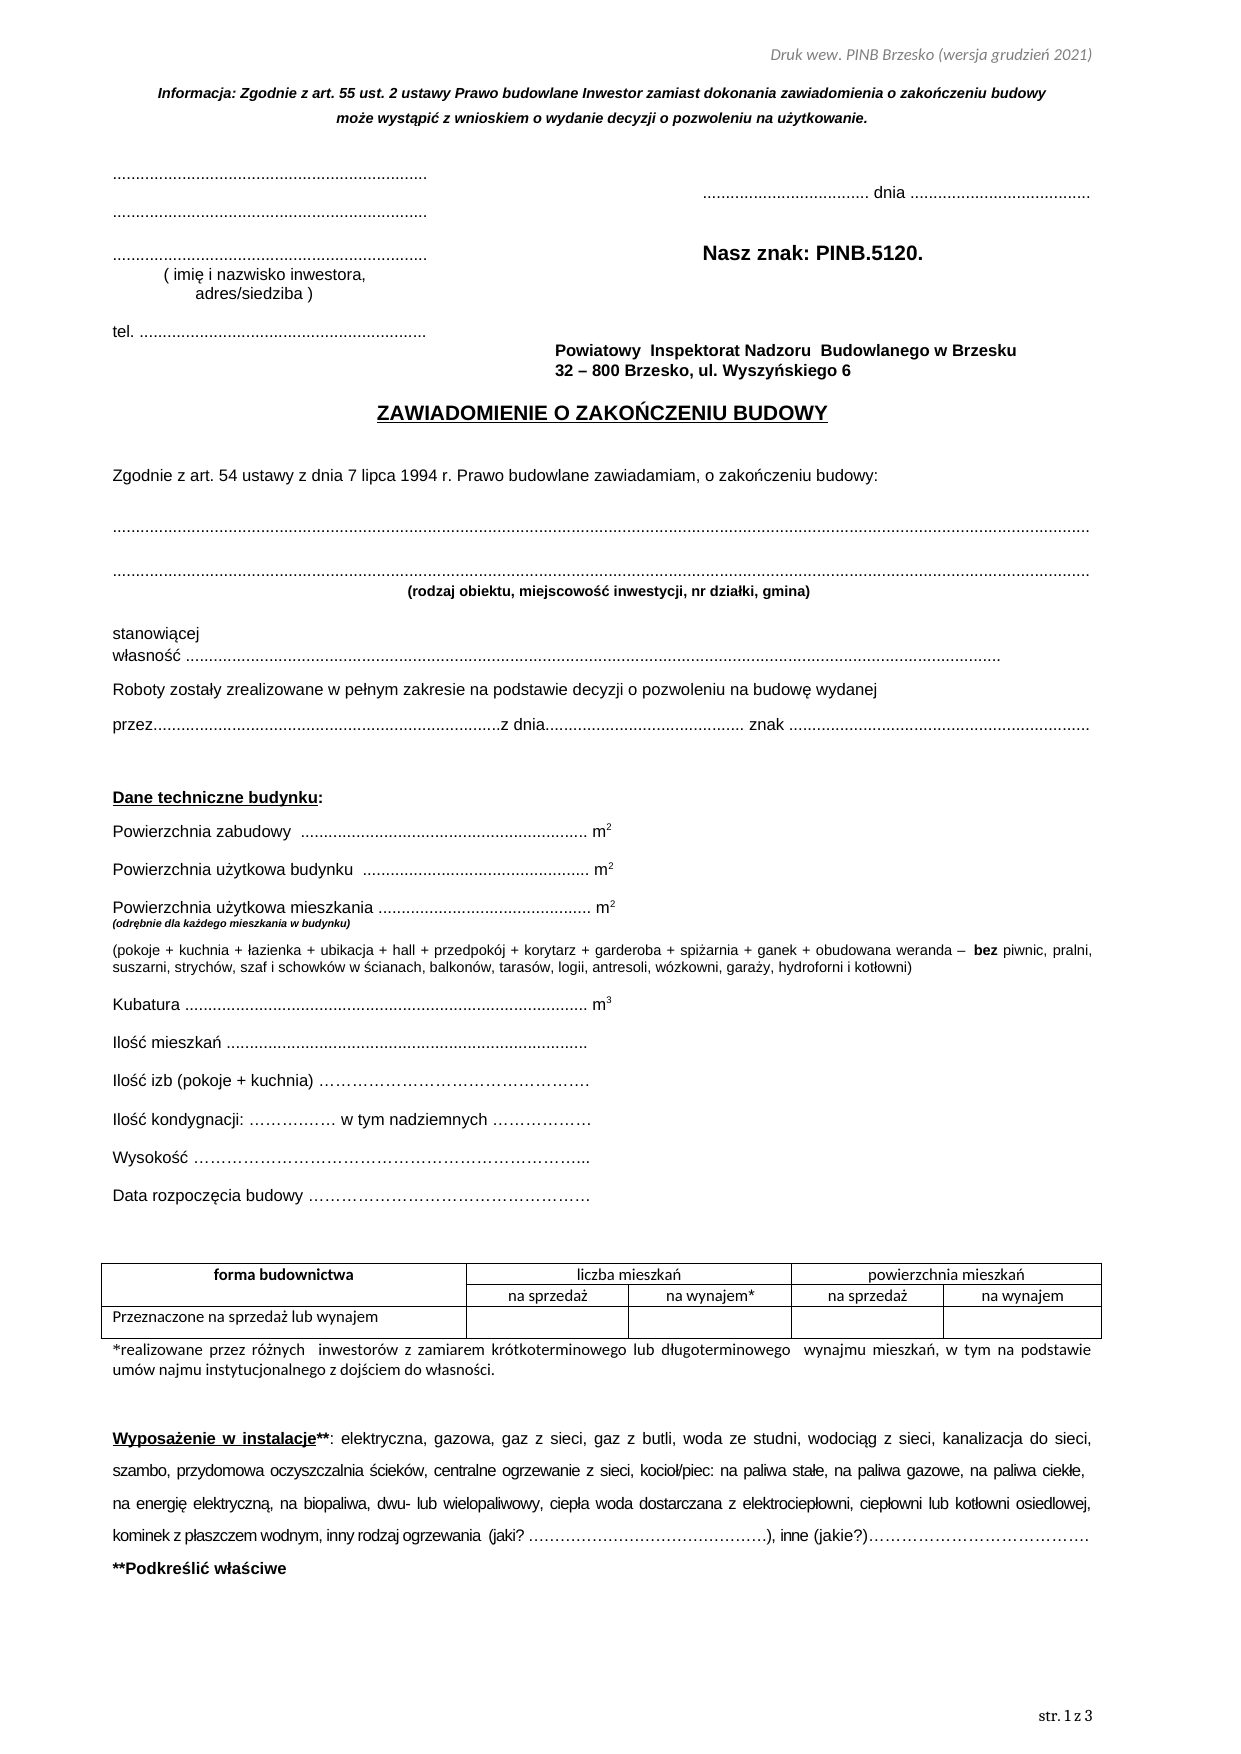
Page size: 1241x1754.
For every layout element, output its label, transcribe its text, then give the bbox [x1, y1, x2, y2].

text .................................................................... Nasz znak: PINB.5120. [112, 241, 1092, 264]
text Data rozpoczęcia budowy …………………………………………… [112, 1186, 1092, 1205]
text tel. .............................................................. [112, 322, 1092, 341]
text Roboty zostały zrealizowane w pełnym zakresie na podstawie decyzji o pozwoleniu na budowę wydanej [112, 680, 1092, 699]
text **Podkreślić właściwe [112, 1558, 1092, 1578]
table_header liczba mieszkań [467, 1264, 791, 1284]
text Ilość kondygnacji: ……….…… w tym nadziemnych ……………… [112, 1109, 1092, 1128]
text (odrębnie dla każdego mieszkania w budynku) [112, 917, 1092, 939]
text Zgodnie z art. 54 ustawy z dnia 7 lipca 1994 r. Prawo budowlane zawiadamiam, o zakończeniu budowy: [112, 466, 1092, 485]
text Ilość izb (pokoje + kuchnia) …………………………………………. [112, 1071, 1092, 1090]
table_cell [629, 1307, 791, 1338]
table_cell na sprzedaż [792, 1285, 943, 1306]
text Wyposażenie w instalacje**: elektryczna, gazowa, gaz z sieci, gaz z butli, woda ze studni, wodociąg z sieci, kanalizacja do sieci, szambo, przydomowa oczyszczalnia ścieków, centralne ogrzewanie z sieci, kocioł/piec: na paliwa stałe, na paliwa gazowe, na paliwa ciekłe, na energię elektryczną, na biopaliwa, dwu- lub wielopaliwowy, ciepła woda dostarczana z elektrociepłowni, ciepłowni lub kotłowni osiedlowej, kominek z płaszczem wodnym, inny rodzaj ogrzewania (jaki? ………………………………………), inne (jakie?)…………………………………. [112, 1428, 1092, 1545]
text Ilość mieszkań .............................................................................. [112, 1033, 1092, 1052]
text Dane techniczne budynku: [112, 788, 1092, 807]
table_header powierzchnia mieszkań [792, 1264, 1101, 1284]
text Powierzchnia zabudowy .............................................................. m2 [112, 822, 1092, 841]
text .................................................................... [112, 202, 1092, 221]
text Powierzchnia użytkowa mieszkania .............................................. m2 [112, 898, 1092, 917]
text przez...........................................................................z dnia........................................... znak ................................................................. [112, 714, 1092, 734]
text *realizowane przez różnych inwestorów z zamiarem krótkoterminowego lub długoterminowego wynajmu mieszkań, w tym na podstawie umów najmu instytucjonalnego z dojściem do własności. [112, 1339, 1092, 1380]
table_cell na wynajem [944, 1285, 1101, 1306]
text (rodzaj obiektu, miejscowość inwestycji, nr działki, gmina) [333, 582, 1092, 599]
text Informacja: Zgodnie z art. 55 ust. 2 ustawy Prawo budowlane Inwestor zamiast dokonania zawiadomienia o zakończeniu budowy [112, 85, 1092, 102]
text ................................................................................................................................................................................................................... [112, 516, 1092, 536]
text (pokoje + kuchnia + łazienka + ubikacja + hall + przedpokój + korytarz + garderoba + spiżarnia + ganek + obudowana weranda – bez piwnic, pralni, suszarni, strychów, szaf i schowków w ścianach, balkonów, tarasów, logii, antresoli, wózkowni, garaży, hydroforni i kotłowni) [112, 941, 1092, 975]
text Kubatura ....................................................................................... m3 [112, 994, 1092, 1013]
text Powierzchnia użytkowa budynku ................................................. m2 [112, 860, 1092, 879]
text może wystąpić z wnioskiem o wydanie decyzji o pozwoleniu na użytkowanie. [112, 110, 1092, 127]
text ( imię i nazwisko inwestora, adres/siedziba ) [112, 264, 1092, 303]
table_header forma budownictwa [102, 1264, 466, 1306]
text stanowiącej własność ................................................................................................................................................................................ [112, 624, 1092, 665]
text Wysokość ……………………………………………………………... [112, 1148, 1092, 1167]
table_cell [944, 1307, 1101, 1338]
table_cell na sprzedaż [467, 1285, 628, 1306]
text Powiatowy Inspektorat Nadzoru Budowlanego w Brzesku 32 – 800 Brzesko, ul. Wyszyńskiego 6 [555, 341, 1092, 379]
text .................................... dnia ....................................... [112, 183, 1092, 202]
subtitle ZAWIADOMIENIE O ZAKOŃCZENIU BUDOWY [112, 401, 1092, 425]
table_cell Przeznaczone na sprzedaż lub wynajem [102, 1307, 466, 1338]
table_cell [792, 1307, 943, 1338]
table_cell na wynajem* [629, 1285, 791, 1306]
text ................................................................................................................................................................................................................... [112, 560, 1092, 579]
text .................................................................... [112, 164, 1092, 183]
table_cell [467, 1307, 628, 1338]
